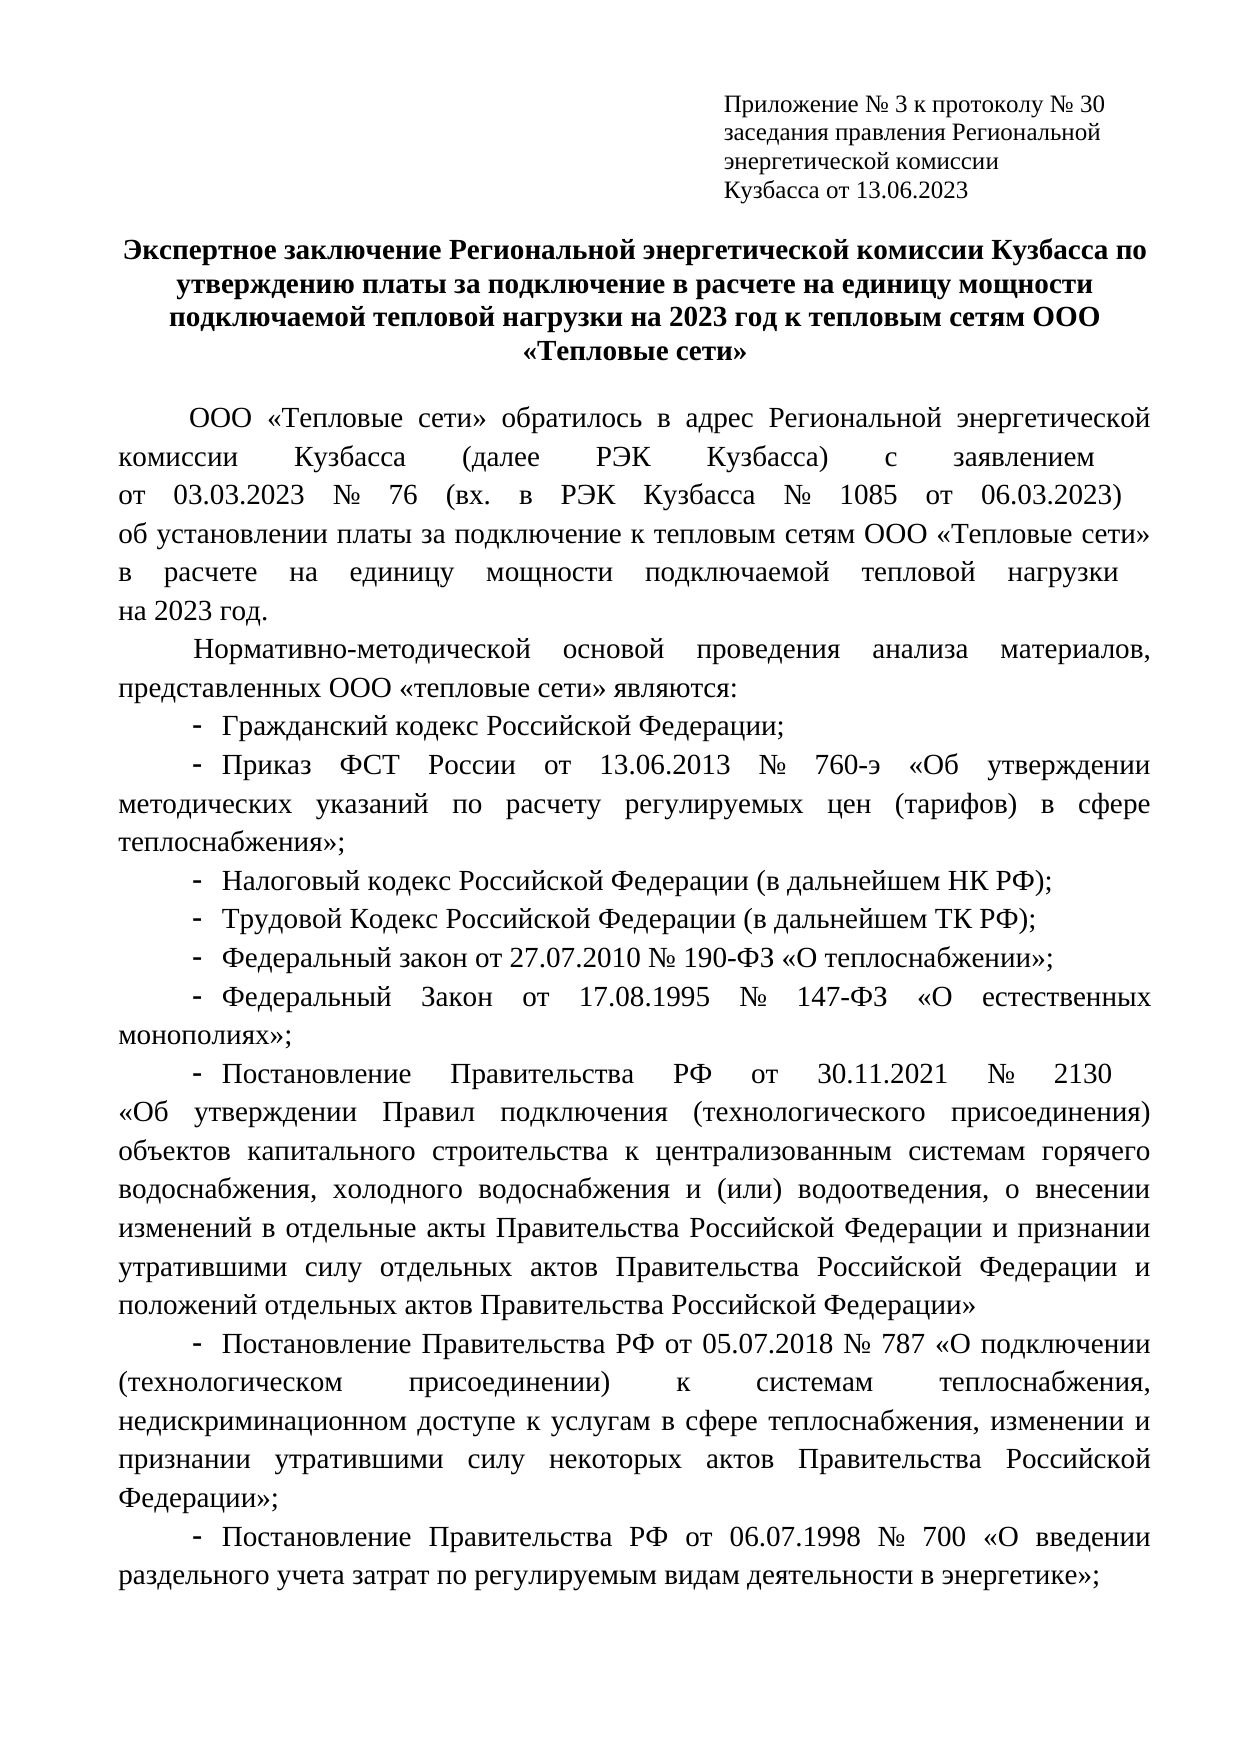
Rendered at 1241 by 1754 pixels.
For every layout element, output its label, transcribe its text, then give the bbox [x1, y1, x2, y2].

text ООО «Тепловые сети» обратилось в адрес Региональной энергетической комиссии Кузбасса (далее РЭК Кузбасса) с заявлением от 03.03.2023 № 76 (вх. в РЭК Кузбасса № 1085 от 06.03.2023) об установлении платы за подключение к тепловым сетям ООО «Тепловые сети» в расчете на единицу мощности подключаемой тепловой нагрузки на 2023 год. [118, 400, 1152, 626]
list Налоговый кодекс Российской Федерации (в дальнейшем НК РФ); [118, 863, 1152, 896]
text заседания правления Региональной [0, 117, 1211, 146]
list Постановление Правительства РФ от 06.07.1998 № 700 «О введении раздельного учета затрат по регулируемым видам деятельности в энергетике»; [118, 1519, 1152, 1591]
list Постановление Правительства РФ от 30.11.2021 № 2130 «Об утверждении Правил подключения (технологического присоединения) объектов капитального строительства к централизованным системам горячего водоснабжения, холодного водоснабжения и (или) водоотведения, о внесении изменений в отдельные акты Правительства Российской Федерации и признании утратившими силу отдельных актов Правительства Российской Федерации и положений отдельных актов Правительства Российской Федерации» [118, 1056, 1152, 1321]
text Экспертное заключение Региональной энергетической комиссии Кузбасса по утверждению платы за подключение в расчете на единицу мощности подключаемой тепловой нагрузки на 2023 год к тепловым сетям ООО «Тепловые сети» [118, 232, 1152, 367]
list Федеральный закон от 27.07.2010 № 190-ФЗ «О теплоснабжении»; [118, 940, 1152, 974]
list Гражданский кодекс Российской Федерации; [118, 708, 1152, 742]
text Нормативно-методической основой проведения анализа материалов, представленных ООО «тепловые сети» являются: [118, 631, 1152, 703]
text Приложение № 3 к протоколу № 30 [0, 89, 1211, 117]
text энергетической комиссии [0, 146, 1211, 175]
list Федеральный Закон от 17.08.1995 № 147-ФЗ «О естественных монополиях»; [118, 979, 1152, 1051]
list Постановление Правительства РФ от 05.07.2018 № 787 «О подключении (технологическом присоединении) к системам теплоснабжения, недискриминационном доступе к услугам в сфере теплоснабжения, изменении и признании утратившими силу некоторых актов Правительства Российской Федерации»; [118, 1326, 1152, 1514]
text Кузбасса от 13.06.2023 [0, 175, 1211, 204]
list Трудовой Кодекс Российской Федерации (в дальнейшем ТК РФ); [118, 901, 1152, 935]
list Приказ ФСТ России от 13.06.2013 № 760-э «Об утверждении методических указаний по расчету регулируемых цен (тарифов) в сфере теплоснабжения»; [118, 747, 1152, 858]
